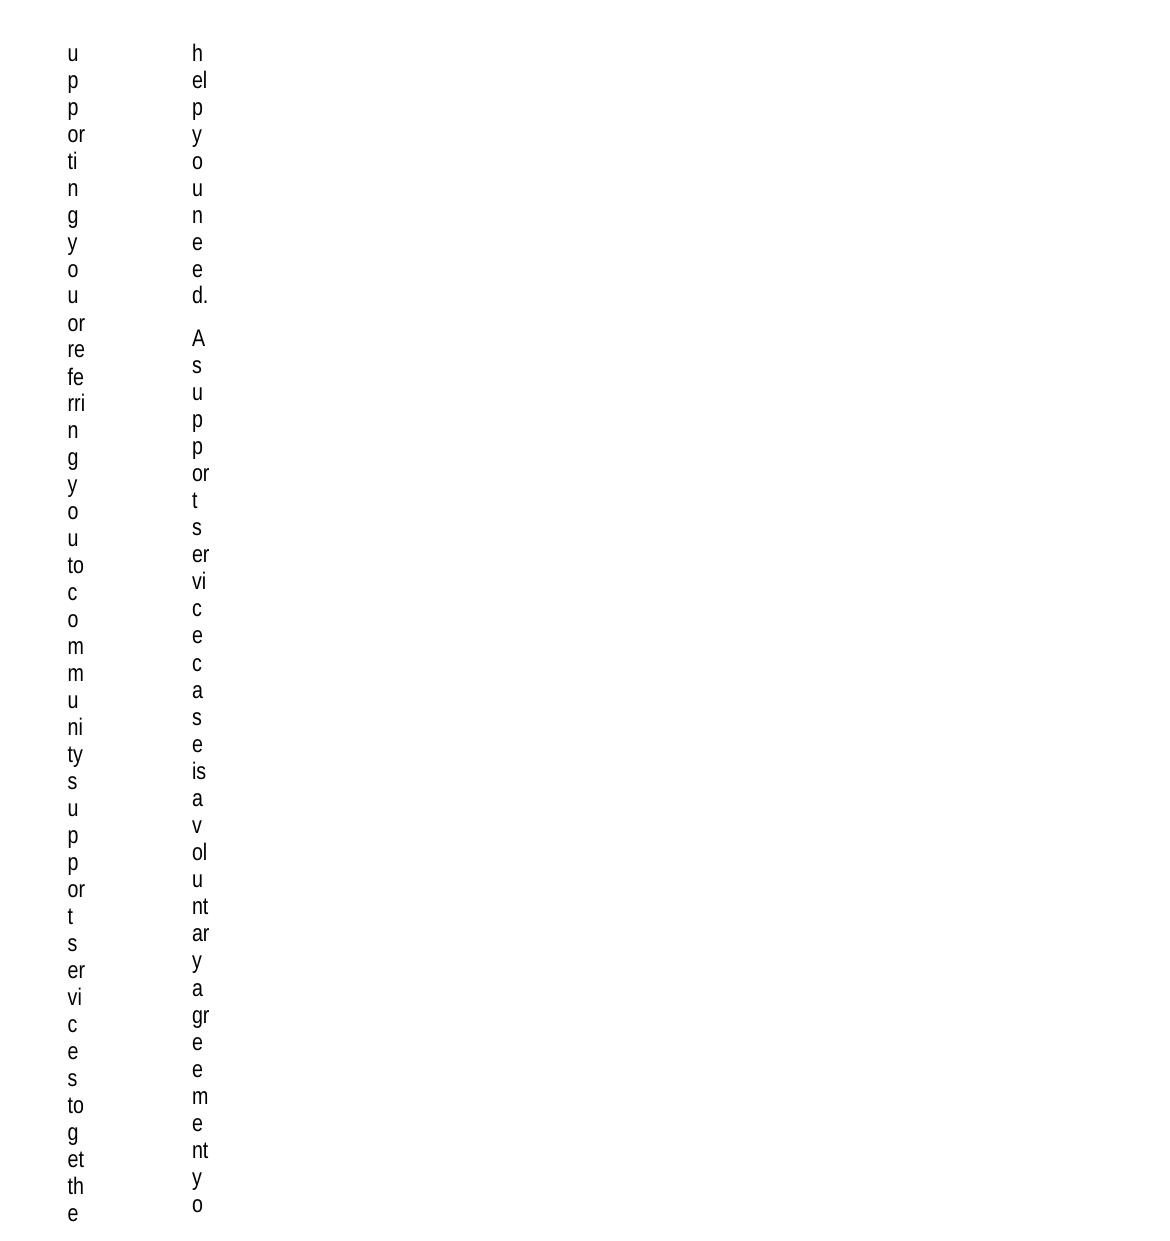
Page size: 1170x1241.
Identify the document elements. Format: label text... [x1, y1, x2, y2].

text A support service case is a voluntary agreement you have with us that lasts until your child is born. [192, 324, 211, 1218]
text This may include supporting you or referring you to community support services to get the help you need. [67, 39, 86, 1227]
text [192, 39, 211, 309]
